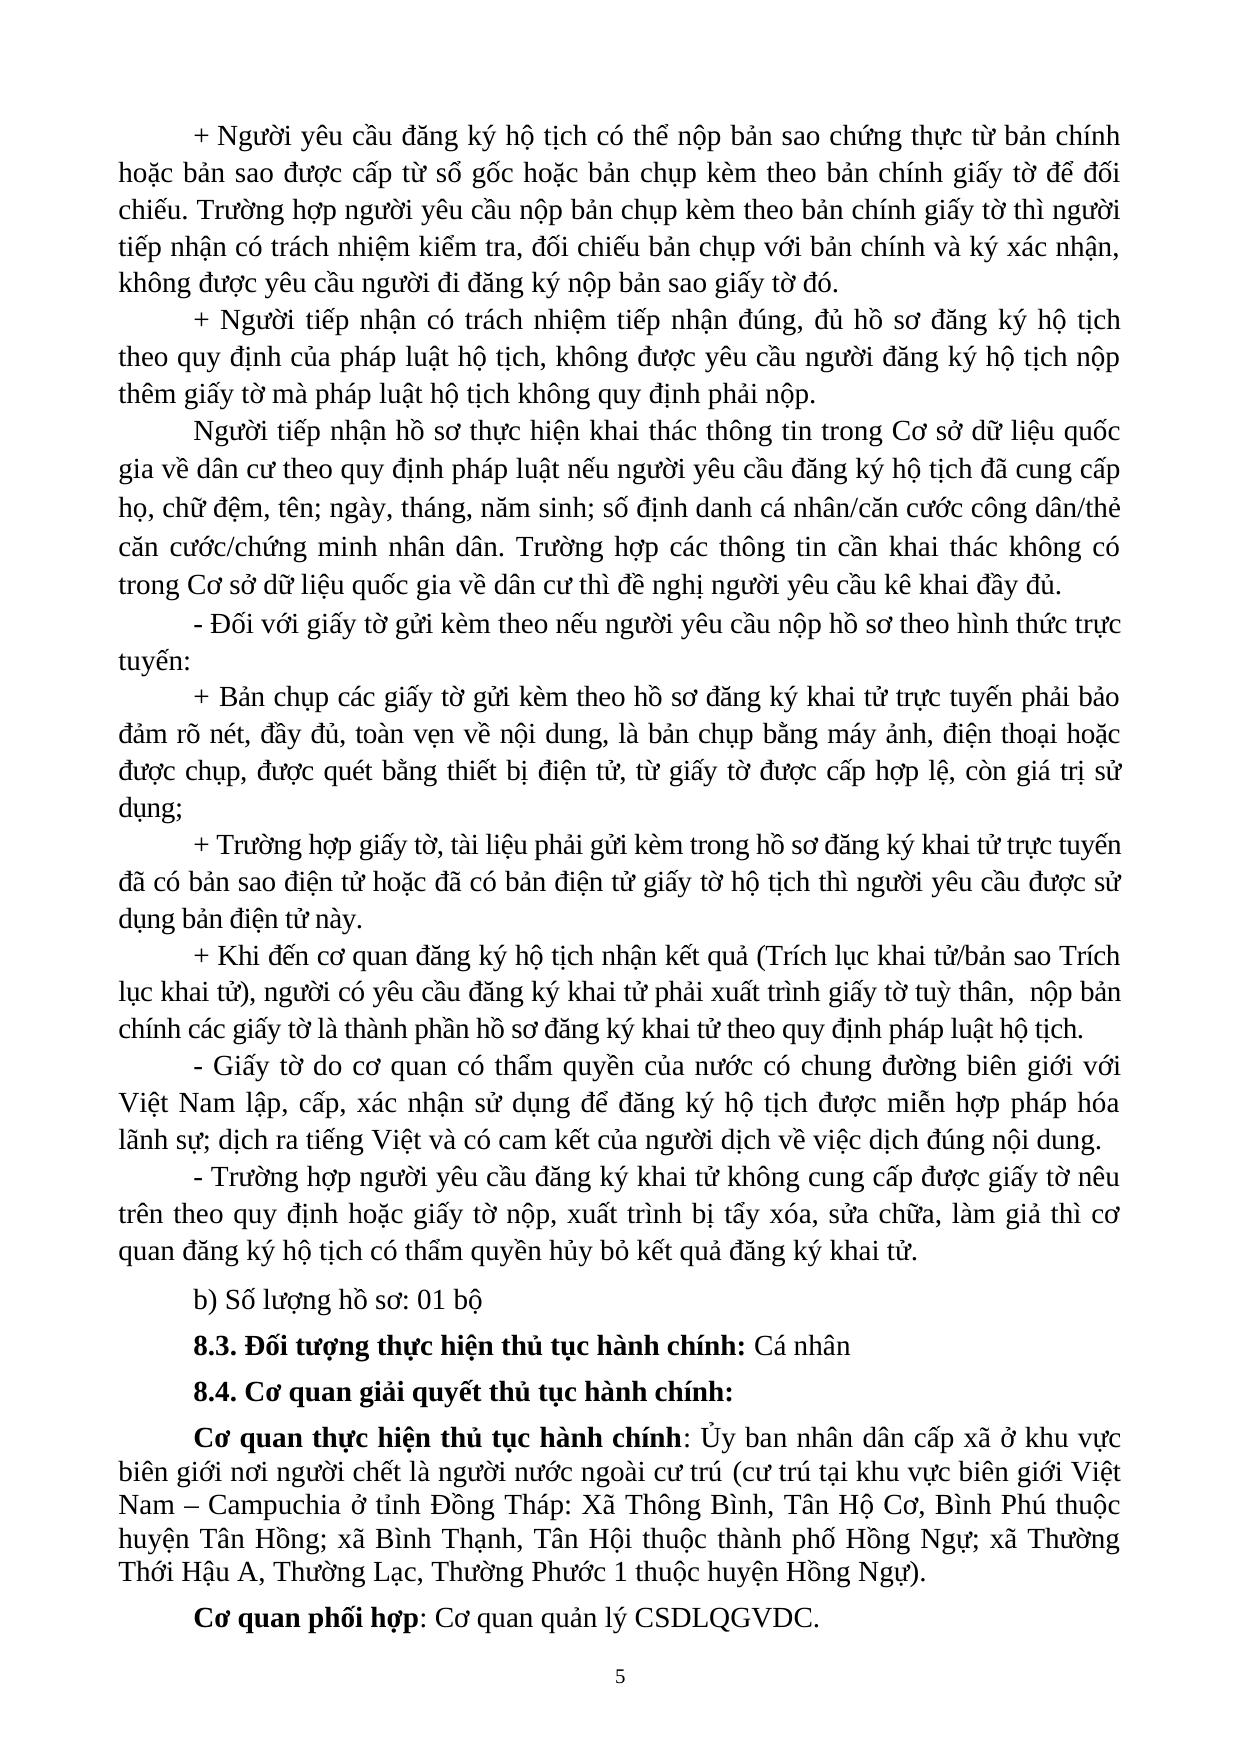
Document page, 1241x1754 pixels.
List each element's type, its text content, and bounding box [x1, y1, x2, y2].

text + Người yêu cầu đăng ký hộ tịch có thể nộp bản sao chứng thực từ bản chính hoặc bản sao được cấp từ sổ gốc hoặc bản chụp kèm theo bản chính giấy tờ để đối chiếu. Trường hợp người yêu cầu nộp bản chụp kèm theo bản chính giấy tờ thì người tiếp nhận có trách nhiệm kiểm tra, đối chiếu bản chụp với bản chính và ký xác nhận, không được yêu cầu người đi đăng ký nộp bản sao giấy tờ đó. [118, 118, 1122, 299]
text b) Số lượng hồ sơ: 01 bộ [118, 1282, 1122, 1316]
text + Người tiếp nhận có trách nhiệm tiếp nhận đúng, đủ hồ sơ đăng ký hộ tịch theo quy định của pháp luật hộ tịch, không được yêu cầu người đăng ký hộ tịch nộp thêm giấy tờ mà pháp luật hộ tịch không quy định phải nộp. [118, 302, 1122, 410]
text - Giấy tờ do cơ quan có thẩm quyền của nước có chung đường biên giới với Việt Nam lập, cấp, xác nhận sử dụng để đăng ký hộ tịch được miễn hợp pháp hóa lãnh sự; dịch ra tiếng Việt và có cam kết của người dịch về việc dịch đúng nội dung. [118, 1048, 1122, 1085]
text - Giấy tờ do cơ quan có thẩm quyền của nước có chung đường biên giới với Việt Nam lập, cấp, xác nhận sử dụng để đăng ký hộ tịch được miễn hợp pháp hóa lãnh sự; dịch ra tiếng Việt và có cam kết của người dịch về việc dịch đúng nội dung. [118, 1119, 1122, 1156]
text - Đối với giấy tờ gửi kèm theo nếu người yêu cầu nộp hồ sơ theo hình thức trực tuyến: [118, 606, 1122, 676]
text + Trường hợp giấy tờ, tài liệu phải gửi kèm trong hồ sơ đăng ký khai tử trực tuyến đã có bản sao điện tử hoặc đã có bản điện tử giấy tờ hộ tịch thì người yêu cầu được sử dụng bản điện tử này. [118, 827, 1122, 934]
text + Khi đến cơ quan đăng ký hộ tịch nhận kết quả (Trích lục khai tử/bản sao Trích lục khai tử), người có yêu cầu đăng ký khai tử phải xuất trình giấy tờ tuỳ thân, nộp bản chính các giấy tờ là thành phần hồ sơ đăng ký khai tử theo quy định pháp luật hộ tịch. [118, 938, 1122, 1045]
text Cơ quan phối hợp: Cơ quan quản lý CSDLQGVDC. [118, 1600, 1122, 1634]
text Cơ quan thực hiện thủ tục hành chính: Ủy ban nhân dân cấp xã ở khu vực biên giới nơi người chết là người nước ngoài cư trú (cư trú tại khu vực biên giới Việt Nam – Campuchia ở tỉnh Đồng Tháp: Xã Thông Bình, Tân Hộ Cơ, Bình Phú thuộc huyện Tân Hồng; xã Bình Thạnh, Tân Hội thuộc thành phố Hồng Ngự; xã Thường Thới Hậu A, Thường Lạc, Thường Phước 1 thuộc huyện Hồng Ngự). [118, 1454, 1122, 1588]
text - Trường hợp người yêu cầu đăng ký khai tử không cung cấp được giấy tờ nêu trên theo quy định hoặc giấy tờ nộp, xuất trình bị tẩy xóa, sửa chữa, làm giả thì cơ quan đăng ký hộ tịch có thẩm quyền hủy bỏ kết quả đăng ký khai tử. [118, 1159, 1122, 1196]
text 8.4. Cơ quan giải quyết thủ tục hành chính: [118, 1374, 1122, 1408]
text + Bản chụp các giấy tờ gửi kèm theo hồ sơ đăng ký khai tử trực tuyến phải bảo đảm rõ nét, đầy đủ, toàn vẹn về nội dung, là bản chụp bằng máy ảnh, điện thoại hoặc được chụp, được quét bằng thiết bị điện tử, từ giấy tờ được cấp hợp lệ, còn giá trị sử dụng; [118, 679, 1122, 824]
text - Trường hợp người yêu cầu đăng ký khai tử không cung cấp được giấy tờ nêu trên theo quy định hoặc giấy tờ nộp, xuất trình bị tẩy xóa, sửa chữa, làm giả thì cơ quan đăng ký hộ tịch có thẩm quyền hủy bỏ kết quả đăng ký khai tử. [118, 1229, 1122, 1266]
text Người tiếp nhận hồ sơ thực hiện khai thác thông tin trong Cơ sở dữ liệu quốc gia về dân cư theo quy định pháp luật nếu người yêu cầu đăng ký hộ tịch đã cung cấp họ, chữ đệm, tên; ngày, tháng, năm sinh; số định danh cá nhân/căn cước công dân/thẻ căn cước/chứng minh nhân dân. Trường hợp các thông tin cần khai thác không có trong Cơ sở dữ liệu quốc gia về dân cư thì đề nghị người yêu cầu kê khai đầy đủ. [118, 413, 1122, 601]
text 8.3. Đối tượng thực hiện thủ tục hành chính: Cá nhân [118, 1328, 1122, 1362]
